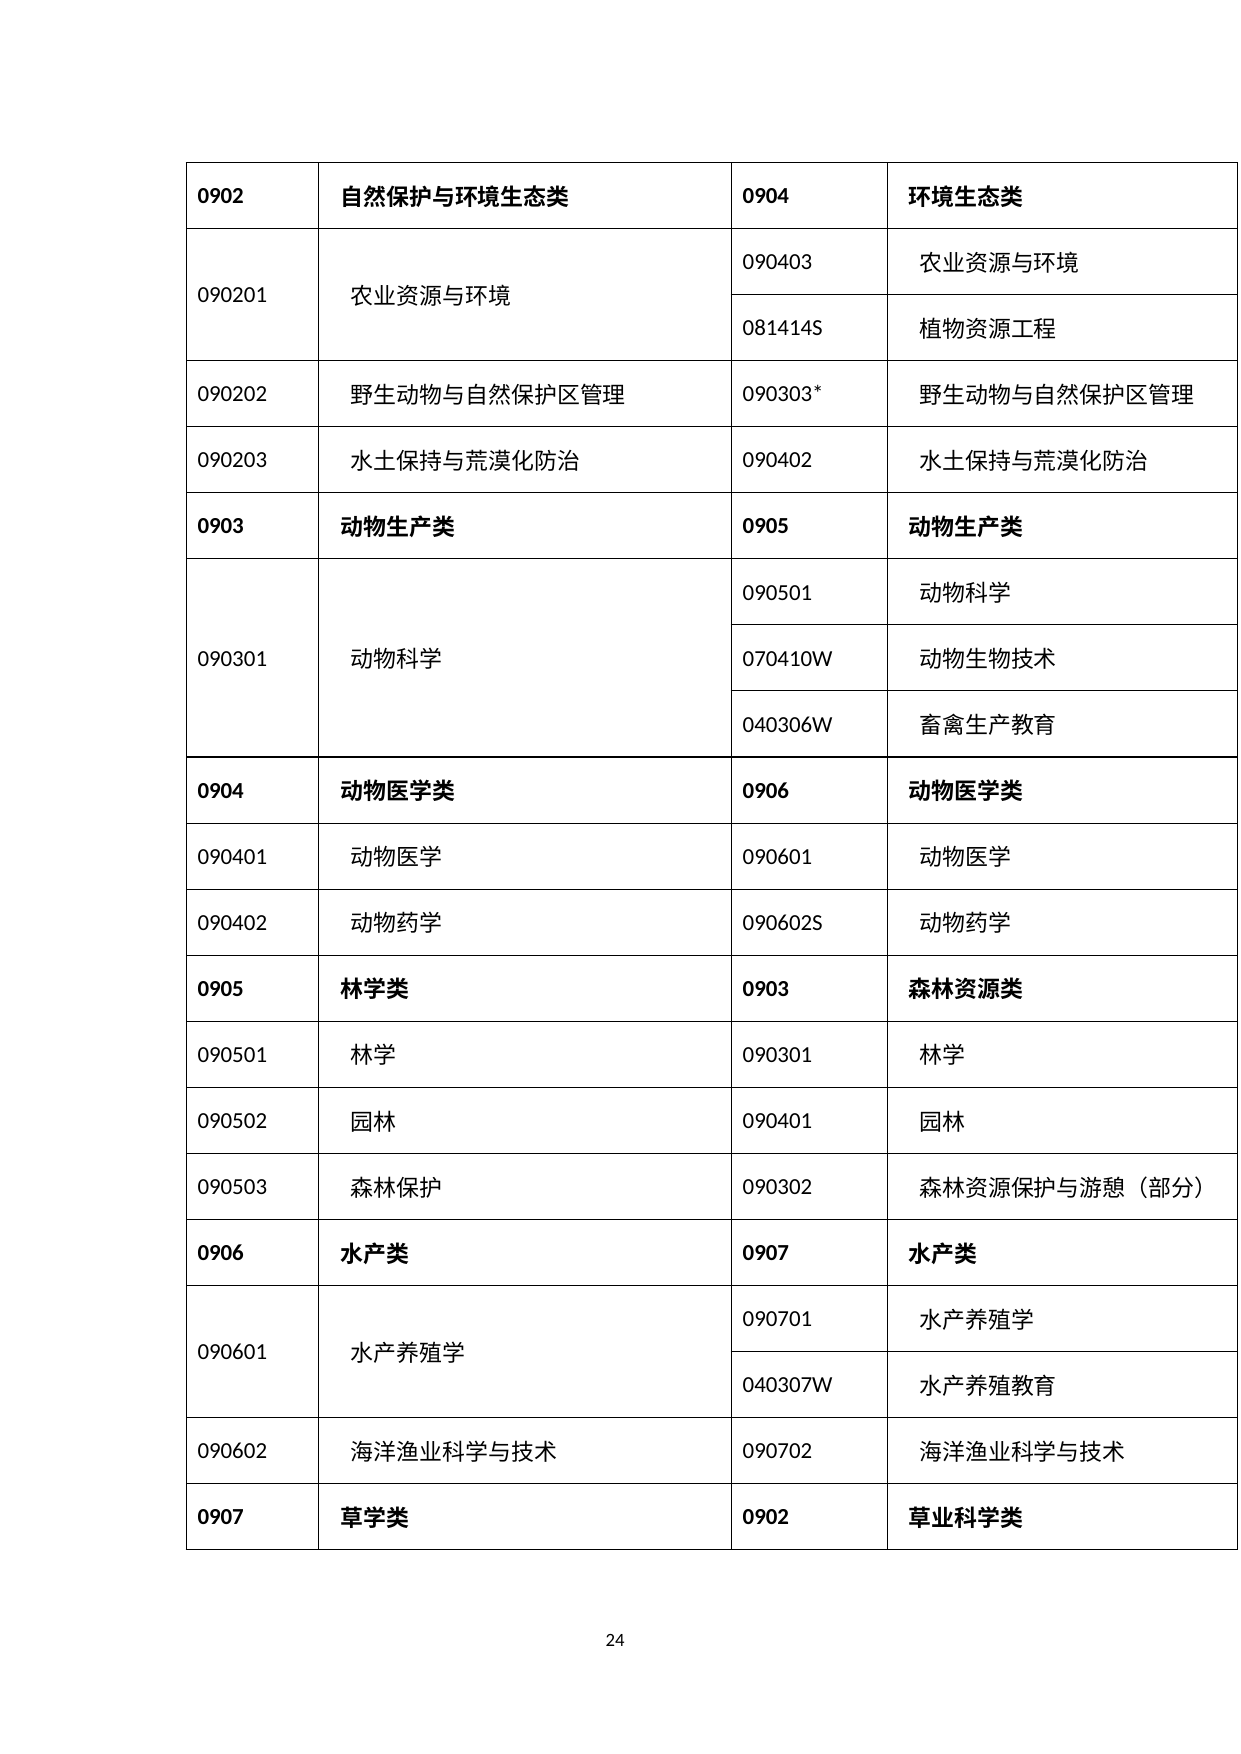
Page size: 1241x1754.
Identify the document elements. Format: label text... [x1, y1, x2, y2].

table_cell 090202 [187, 361, 318, 426]
table_cell 农业资源与环境 [319, 229, 731, 360]
table_cell 海洋渔业科学与技术 [888, 1418, 1237, 1483]
table_cell 0906 [187, 1220, 318, 1285]
table_cell 动物药学 [888, 890, 1237, 954]
table_cell 农业资源与环境 [888, 229, 1237, 294]
table_cell 090203 [187, 427, 318, 492]
table_cell 动物生物技术 [888, 625, 1237, 690]
table_cell 水产养殖学 [888, 1286, 1237, 1351]
table_cell 水产类 [888, 1220, 1237, 1285]
table_cell 动物药学 [319, 890, 731, 954]
table_cell 0903 [187, 493, 318, 558]
table_cell 090402 [732, 427, 887, 492]
table_cell 090601 [187, 1286, 318, 1417]
table_cell 动物医学类 [888, 758, 1237, 822]
table_cell 海洋渔业科学与技术 [319, 1418, 731, 1483]
table_cell 动物医学 [888, 824, 1237, 888]
table_cell 园林 [319, 1088, 731, 1153]
table_cell 090403 [732, 229, 887, 294]
table_cell 090401 [187, 824, 318, 888]
table_cell 野生动物与自然保护区管理 [319, 361, 731, 426]
table_cell 090201 [187, 229, 318, 360]
table_cell 动物生产类 [888, 493, 1237, 558]
table_cell 环境生态类 [888, 163, 1237, 228]
table_cell 畜禽生产教育 [888, 691, 1237, 756]
table_cell 090701 [732, 1286, 887, 1351]
table_cell 水产养殖学 [319, 1286, 731, 1417]
table_cell 林学 [888, 1022, 1237, 1087]
table_cell 090602S [732, 890, 887, 954]
table_cell 090501 [187, 1022, 318, 1087]
table_cell 090601 [732, 824, 887, 888]
table_cell 水土保持与荒漠化防治 [319, 427, 731, 492]
table_cell 动物科学 [319, 559, 731, 756]
table_cell 090501 [732, 559, 887, 624]
table_cell 0907 [187, 1484, 318, 1549]
table_cell 草学类 [319, 1484, 731, 1549]
table_cell 090301 [732, 1022, 887, 1087]
table_cell 0903 [732, 956, 887, 1021]
table_cell 森林资源保护与游憩（部分） [888, 1154, 1237, 1219]
table_cell 090402 [187, 890, 318, 954]
table_cell 081414S [732, 295, 887, 360]
table_cell 0905 [732, 493, 887, 558]
table_cell 自然保护与环境生态类 [319, 163, 731, 228]
table_cell 090401 [732, 1088, 887, 1153]
table_cell 040306W [732, 691, 887, 756]
table_cell 090301 [187, 559, 318, 756]
table_cell 动物生产类 [319, 493, 731, 558]
table_cell 森林资源类 [888, 956, 1237, 1021]
table_cell 0902 [187, 163, 318, 228]
table_cell 090602 [187, 1418, 318, 1483]
table_cell 动物医学 [319, 824, 731, 888]
table_cell 070410W [732, 625, 887, 690]
table_cell 森林保护 [319, 1154, 731, 1219]
table_cell 090702 [732, 1418, 887, 1483]
table_cell 0905 [187, 956, 318, 1021]
table_cell 林学类 [319, 956, 731, 1021]
table_cell 0902 [732, 1484, 887, 1549]
table_cell 090502 [187, 1088, 318, 1153]
table_cell 水产养殖教育 [888, 1352, 1237, 1417]
table_cell 草业科学类 [888, 1484, 1237, 1549]
table_cell 野生动物与自然保护区管理 [888, 361, 1237, 426]
table_cell 0906 [732, 758, 887, 822]
table_cell 动物医学类 [319, 758, 731, 822]
table_cell 林学 [319, 1022, 731, 1087]
table_cell 水土保持与荒漠化防治 [888, 427, 1237, 492]
table_cell 园林 [888, 1088, 1237, 1153]
table_cell 0904 [732, 163, 887, 228]
table_cell 090503 [187, 1154, 318, 1219]
table_cell 0904 [187, 758, 318, 822]
table_cell 0907 [732, 1220, 887, 1285]
table_cell 040307W [732, 1352, 887, 1417]
table_cell 动物科学 [888, 559, 1237, 624]
table_cell 植物资源工程 [888, 295, 1237, 360]
table_cell 090303* [732, 361, 887, 426]
table_cell 090302 [732, 1154, 887, 1219]
table_cell 水产类 [319, 1220, 731, 1285]
